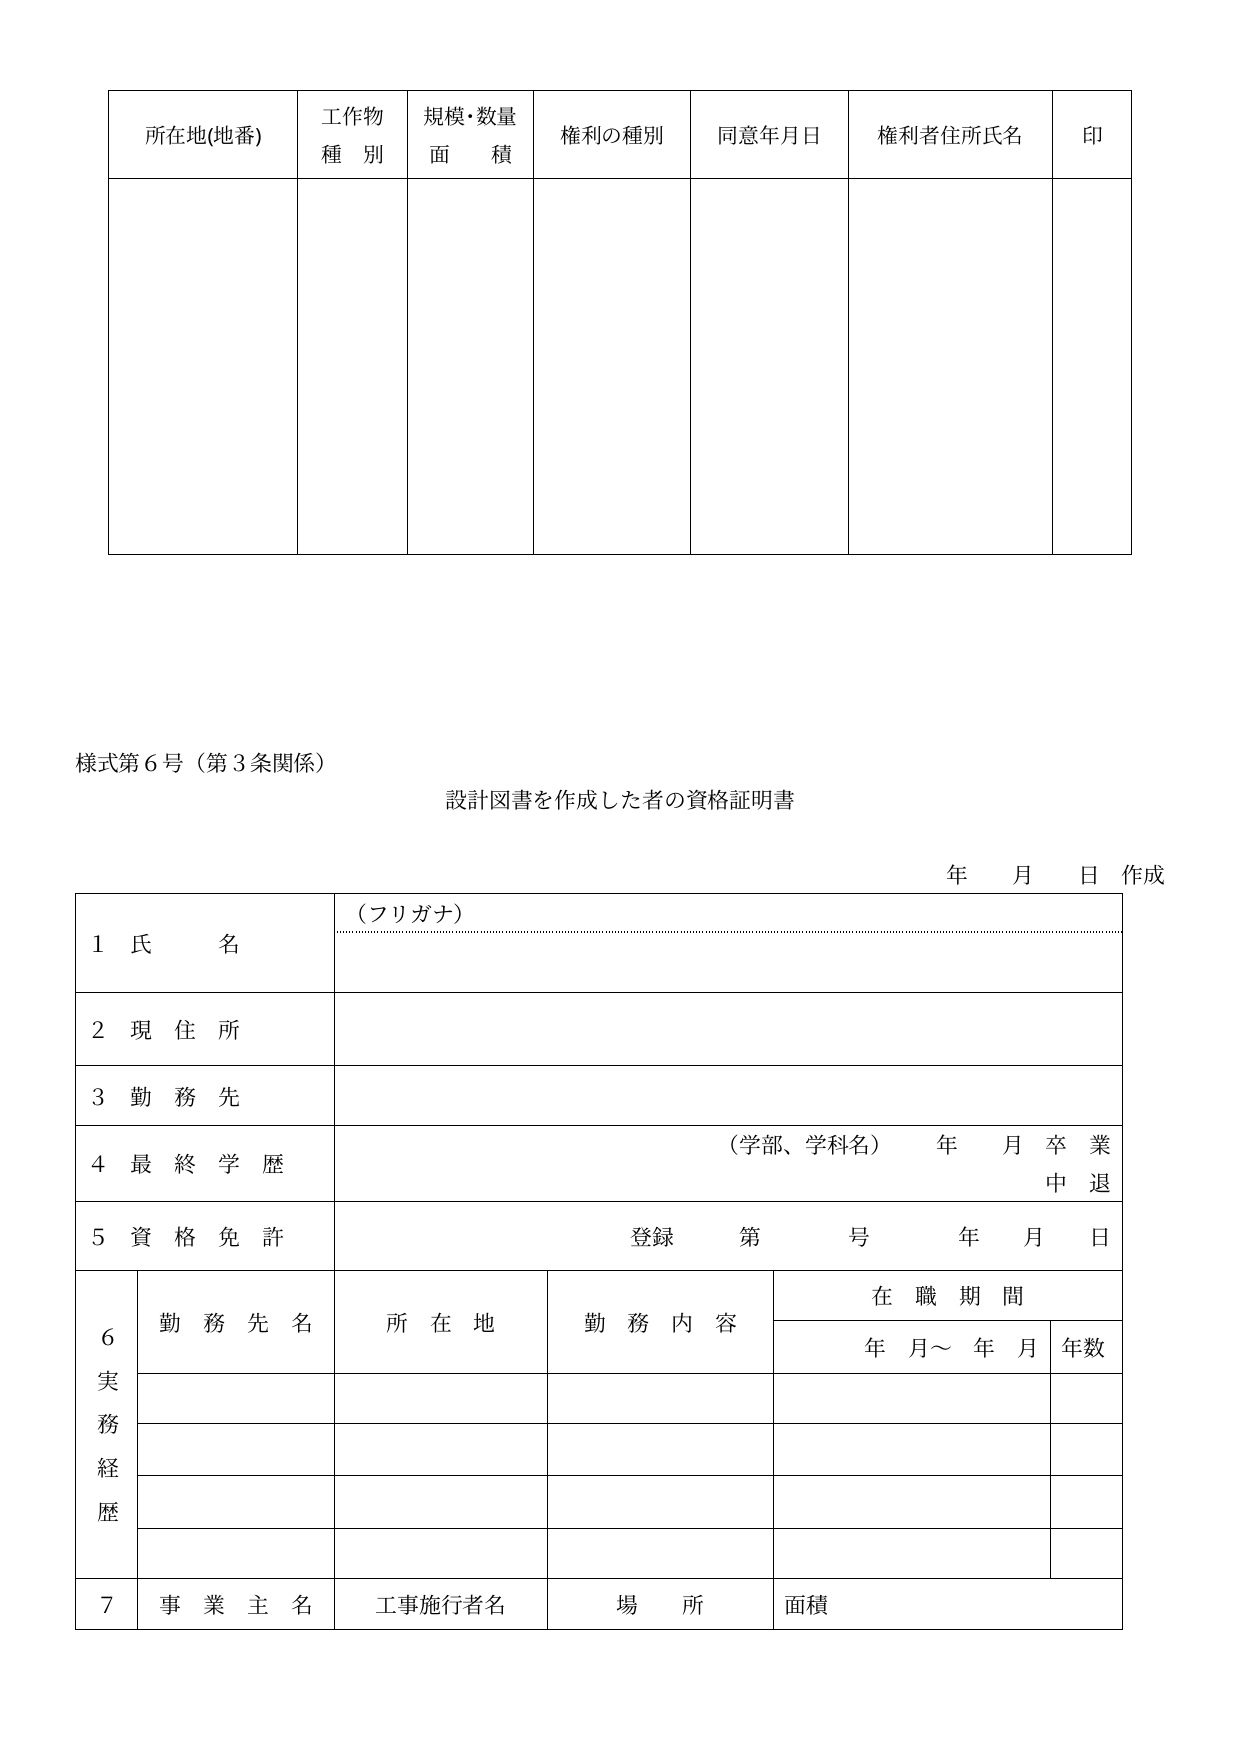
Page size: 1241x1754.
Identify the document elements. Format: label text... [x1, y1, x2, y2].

table_cell [1051, 1424, 1122, 1475]
text 年 月 日 作成 [75, 855, 1165, 893]
table_cell [548, 1529, 773, 1578]
table_cell [138, 1424, 334, 1475]
table_header （フリガナ） [335, 894, 1122, 931]
table_cell [138, 1529, 334, 1578]
table_header 規模･数量 面 積 [408, 91, 533, 178]
table_header 印 [1053, 91, 1131, 178]
table_cell （学部、学科名） 年 月 卒 業 中 退 [335, 1126, 1122, 1201]
table_cell 在 職 期 間 [774, 1271, 1122, 1320]
table_cell [1053, 179, 1131, 554]
table_cell [335, 1066, 1122, 1125]
table_cell 所 在 地 [335, 1271, 547, 1372]
table_cell ２ 現 住 所 [76, 993, 334, 1065]
table_cell 登録 第 号 年 月 日 [335, 1202, 1122, 1269]
table_header 権利者住所氏名 [849, 91, 1052, 178]
table_cell [849, 179, 1052, 554]
table_cell 勤 務 先 名 [138, 1271, 334, 1372]
table_cell 勤 務 内 容 [548, 1271, 773, 1372]
table_cell [691, 179, 848, 554]
table_cell ５ 資 格 免 許 [76, 1202, 334, 1269]
table_cell [138, 1374, 334, 1423]
table_cell 年 月～ 年 月 [774, 1321, 1050, 1372]
table_cell ３ 勤 務 先 [76, 1066, 334, 1125]
table_header １ 氏 名 [76, 894, 334, 992]
table_cell 面積 [774, 1579, 1122, 1629]
table_cell [335, 931, 1122, 992]
table_cell [534, 179, 690, 554]
table_cell [335, 1529, 547, 1578]
table_cell [335, 1476, 547, 1528]
table_cell [548, 1476, 773, 1528]
table_cell [408, 179, 533, 554]
table_cell ６ 実 務 経 歴 [76, 1271, 137, 1578]
table_header 所在地(地番) [109, 91, 297, 178]
table_cell ４ 最 終 学 歴 [76, 1126, 334, 1201]
table_cell 工事施行者名 [335, 1579, 547, 1629]
table_cell [298, 179, 407, 554]
table_cell [138, 1476, 334, 1528]
table_cell [548, 1374, 773, 1423]
table_cell [1051, 1476, 1122, 1528]
table_cell [335, 1424, 547, 1475]
table_header 権利の種別 [534, 91, 690, 178]
table_cell 事 業 主 名 [138, 1579, 334, 1629]
table_cell [774, 1476, 1050, 1528]
table_cell [774, 1374, 1050, 1423]
table_cell [774, 1424, 1050, 1475]
text 様式第６号（第３条関係） [75, 743, 1165, 780]
table_cell 年数 [1051, 1321, 1122, 1372]
table_header 同意年月日 [691, 91, 848, 178]
table_cell [548, 1424, 773, 1475]
table_cell 場 所 [548, 1579, 773, 1629]
table_cell [774, 1529, 1050, 1578]
table_header 工作物 種 別 [298, 91, 407, 178]
table_cell [1051, 1374, 1122, 1423]
table_cell [335, 993, 1122, 1065]
table_cell [335, 1374, 547, 1423]
table_cell ７ 設計経歴 [76, 1579, 137, 1629]
text 設計図書を作成した者の資格証明書 [75, 780, 1165, 818]
table_cell [1051, 1529, 1122, 1578]
table_cell [109, 179, 297, 554]
